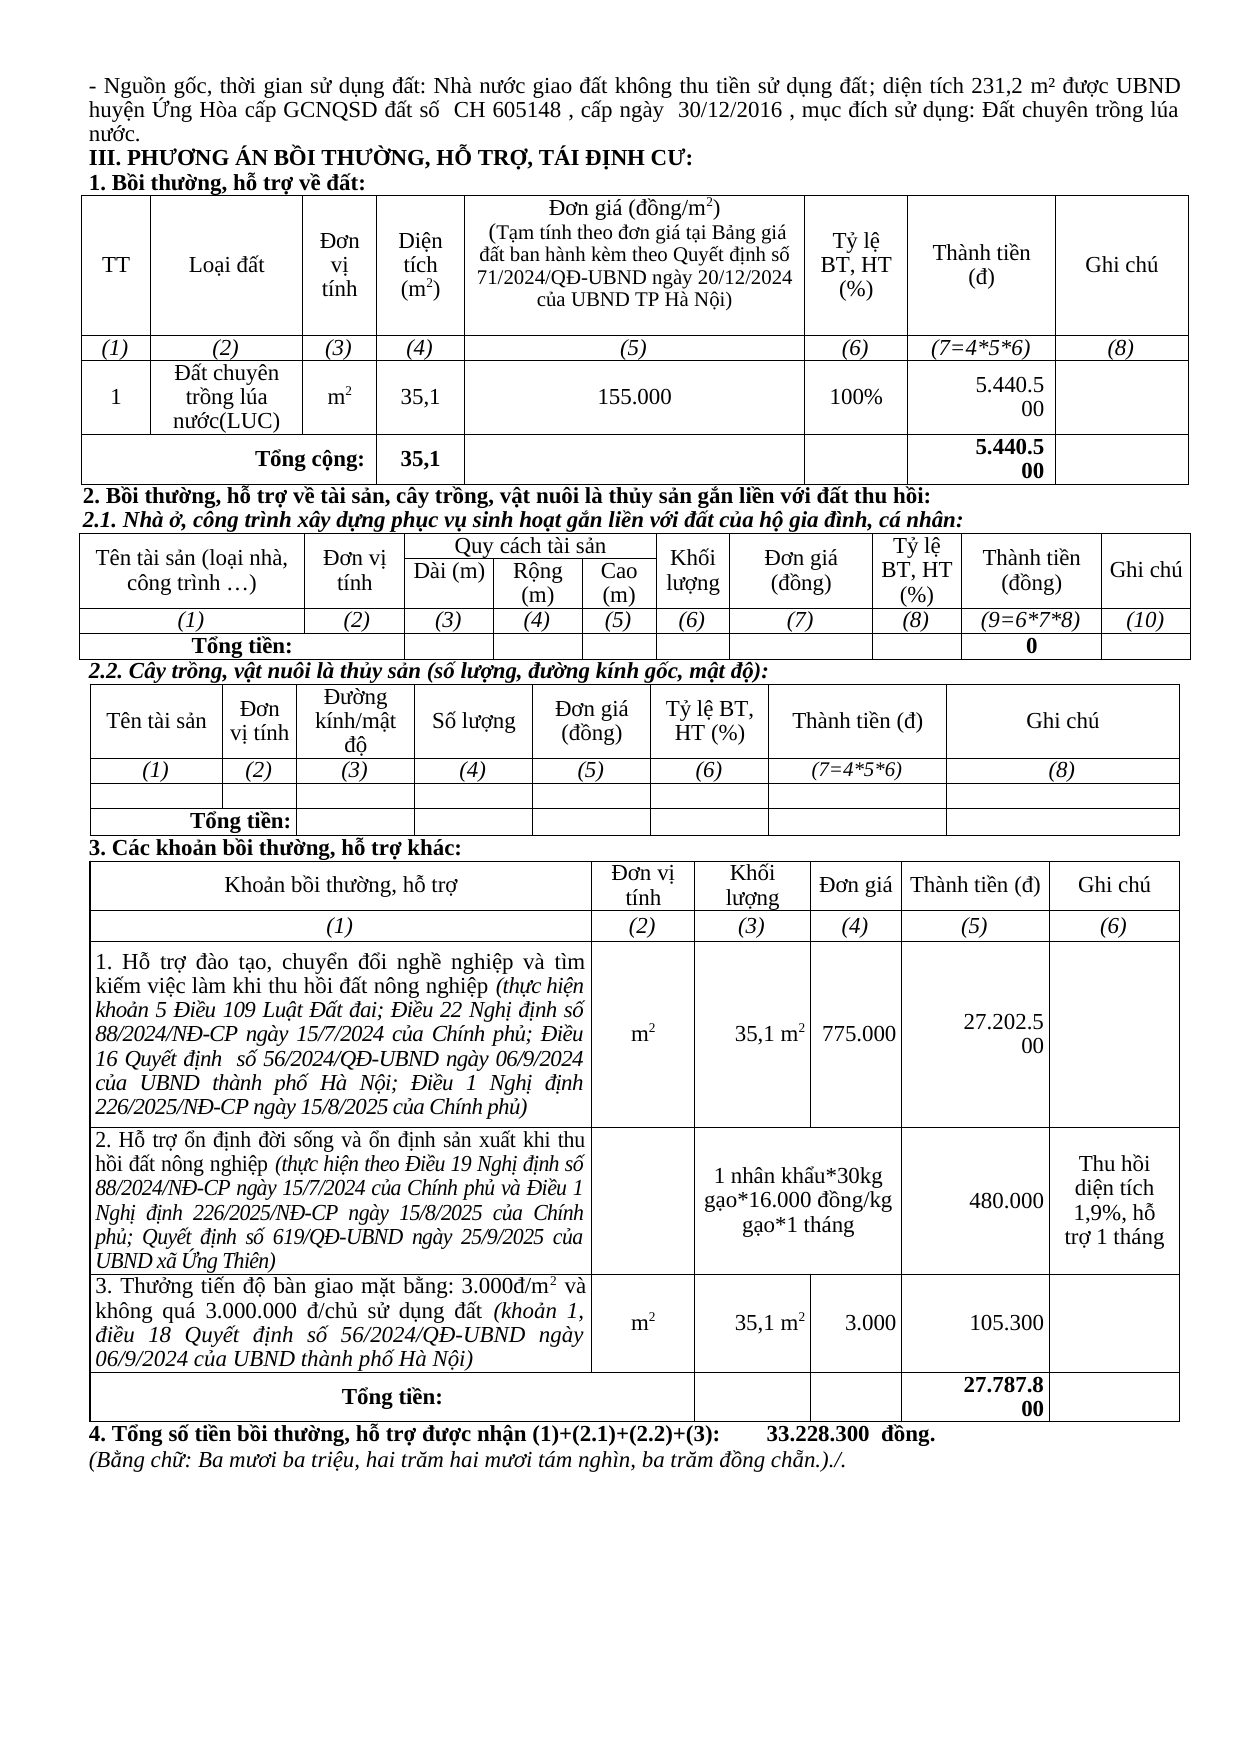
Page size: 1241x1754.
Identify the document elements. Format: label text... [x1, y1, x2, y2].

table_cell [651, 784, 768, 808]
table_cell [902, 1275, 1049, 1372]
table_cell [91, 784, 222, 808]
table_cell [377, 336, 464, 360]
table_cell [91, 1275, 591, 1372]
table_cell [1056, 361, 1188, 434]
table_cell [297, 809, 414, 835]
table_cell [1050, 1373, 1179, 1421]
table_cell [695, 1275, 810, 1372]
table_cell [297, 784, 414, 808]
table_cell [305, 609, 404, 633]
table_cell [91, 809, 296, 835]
text 2.1. Nhà ở, công trình xây dựng phục vụ sinh hoạt gắn liền với đất của hộ gia đình, cá nhân: [83, 509, 1187, 533]
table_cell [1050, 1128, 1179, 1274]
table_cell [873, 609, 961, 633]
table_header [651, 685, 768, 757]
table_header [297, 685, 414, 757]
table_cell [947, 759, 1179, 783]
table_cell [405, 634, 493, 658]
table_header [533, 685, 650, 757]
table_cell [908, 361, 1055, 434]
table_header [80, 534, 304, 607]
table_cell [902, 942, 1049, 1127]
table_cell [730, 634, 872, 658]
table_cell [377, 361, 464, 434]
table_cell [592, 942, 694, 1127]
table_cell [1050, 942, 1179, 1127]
text 2.2. Cây trồng, vật nuôi là thủy sản (số lượng, đường kính gốc, mật độ): [89, 660, 1181, 684]
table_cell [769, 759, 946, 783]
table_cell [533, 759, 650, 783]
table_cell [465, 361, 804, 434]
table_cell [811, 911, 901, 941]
text 3. Các khoản bồi thường, hỗ trợ khác: [89, 836, 1181, 861]
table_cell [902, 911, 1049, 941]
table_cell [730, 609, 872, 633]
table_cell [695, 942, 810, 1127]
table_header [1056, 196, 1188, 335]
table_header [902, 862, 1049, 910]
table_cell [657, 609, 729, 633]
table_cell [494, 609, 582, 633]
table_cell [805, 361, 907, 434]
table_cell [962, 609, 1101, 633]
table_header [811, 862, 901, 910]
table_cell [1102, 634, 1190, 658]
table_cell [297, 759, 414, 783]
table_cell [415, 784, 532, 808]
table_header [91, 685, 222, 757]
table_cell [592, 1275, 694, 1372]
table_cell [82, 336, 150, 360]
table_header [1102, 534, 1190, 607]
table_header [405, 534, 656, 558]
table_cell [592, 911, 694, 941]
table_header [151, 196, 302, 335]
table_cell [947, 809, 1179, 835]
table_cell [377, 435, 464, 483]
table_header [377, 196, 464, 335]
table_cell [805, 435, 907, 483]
text 1. Bồi thường, hỗ trợ về đất: [89, 171, 1181, 195]
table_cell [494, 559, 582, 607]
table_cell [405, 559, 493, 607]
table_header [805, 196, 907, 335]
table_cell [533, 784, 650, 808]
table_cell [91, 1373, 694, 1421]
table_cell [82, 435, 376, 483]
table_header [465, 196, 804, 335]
text 4. Tổng số tiền bồi thường, hỗ trợ được nhận (1)+(2.1)+(2.2)+(3): 33.228.300 đồng. [89, 1422, 1181, 1446]
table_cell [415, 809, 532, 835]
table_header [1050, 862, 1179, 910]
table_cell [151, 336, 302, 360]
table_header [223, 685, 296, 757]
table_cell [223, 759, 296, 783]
text (Bằng chữ: Ba mươi ba triệu, hai trăm hai mươi tám nghìn, ba trăm đồng chẵn.)./. [89, 1446, 1181, 1473]
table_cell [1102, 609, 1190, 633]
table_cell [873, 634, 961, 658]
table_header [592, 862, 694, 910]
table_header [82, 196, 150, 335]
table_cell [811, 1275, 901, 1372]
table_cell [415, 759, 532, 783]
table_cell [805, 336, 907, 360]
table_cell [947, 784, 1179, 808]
text III. PHƯƠNG ÁN BỒI THƯỜNG, HỖ TRỢ, TÁI ĐỊNH CƯ: [89, 147, 1181, 171]
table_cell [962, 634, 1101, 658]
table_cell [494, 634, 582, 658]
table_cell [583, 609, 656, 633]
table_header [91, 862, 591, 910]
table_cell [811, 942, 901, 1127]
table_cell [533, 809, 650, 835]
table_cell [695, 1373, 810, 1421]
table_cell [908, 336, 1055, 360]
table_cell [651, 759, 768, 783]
text - Nguồn gốc, thời gian sử dụng đất: Nhà nước giao đất không thu tiền sử dụng đất; diện tích 231,2 m² được UBND huyện Ứng Hòa cấp GCNQSD đất số CH 605148 , cấp ngày 30/12/2016 , mục đích sử dụng: Đất chuyên trồng lúa nước. [89, 74, 1181, 147]
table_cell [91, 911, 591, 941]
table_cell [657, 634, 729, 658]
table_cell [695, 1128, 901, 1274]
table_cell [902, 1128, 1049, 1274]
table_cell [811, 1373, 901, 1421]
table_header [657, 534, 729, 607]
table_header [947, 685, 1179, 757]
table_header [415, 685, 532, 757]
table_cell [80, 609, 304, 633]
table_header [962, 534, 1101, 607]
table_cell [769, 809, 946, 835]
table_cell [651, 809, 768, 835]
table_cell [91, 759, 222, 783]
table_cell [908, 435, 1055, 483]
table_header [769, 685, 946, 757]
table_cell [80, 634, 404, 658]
text 2. Bồi thường, hỗ trợ về tài sản, cây trồng, vật nuôi là thủy sản gắn liền với đất thu hồi: [83, 485, 1187, 509]
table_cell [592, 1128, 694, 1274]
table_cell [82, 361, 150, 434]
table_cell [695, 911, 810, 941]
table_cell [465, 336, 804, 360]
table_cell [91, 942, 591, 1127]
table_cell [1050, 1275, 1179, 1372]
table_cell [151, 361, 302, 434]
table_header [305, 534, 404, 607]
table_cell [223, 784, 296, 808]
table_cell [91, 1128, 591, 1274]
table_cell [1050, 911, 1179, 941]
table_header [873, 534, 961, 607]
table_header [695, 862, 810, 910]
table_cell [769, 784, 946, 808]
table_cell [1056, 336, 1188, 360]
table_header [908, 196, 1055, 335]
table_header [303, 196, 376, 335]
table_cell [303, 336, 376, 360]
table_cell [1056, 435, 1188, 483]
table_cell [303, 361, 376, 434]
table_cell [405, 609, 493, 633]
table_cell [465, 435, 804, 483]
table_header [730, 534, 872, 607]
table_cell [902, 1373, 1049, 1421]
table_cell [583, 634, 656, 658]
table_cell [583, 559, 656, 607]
